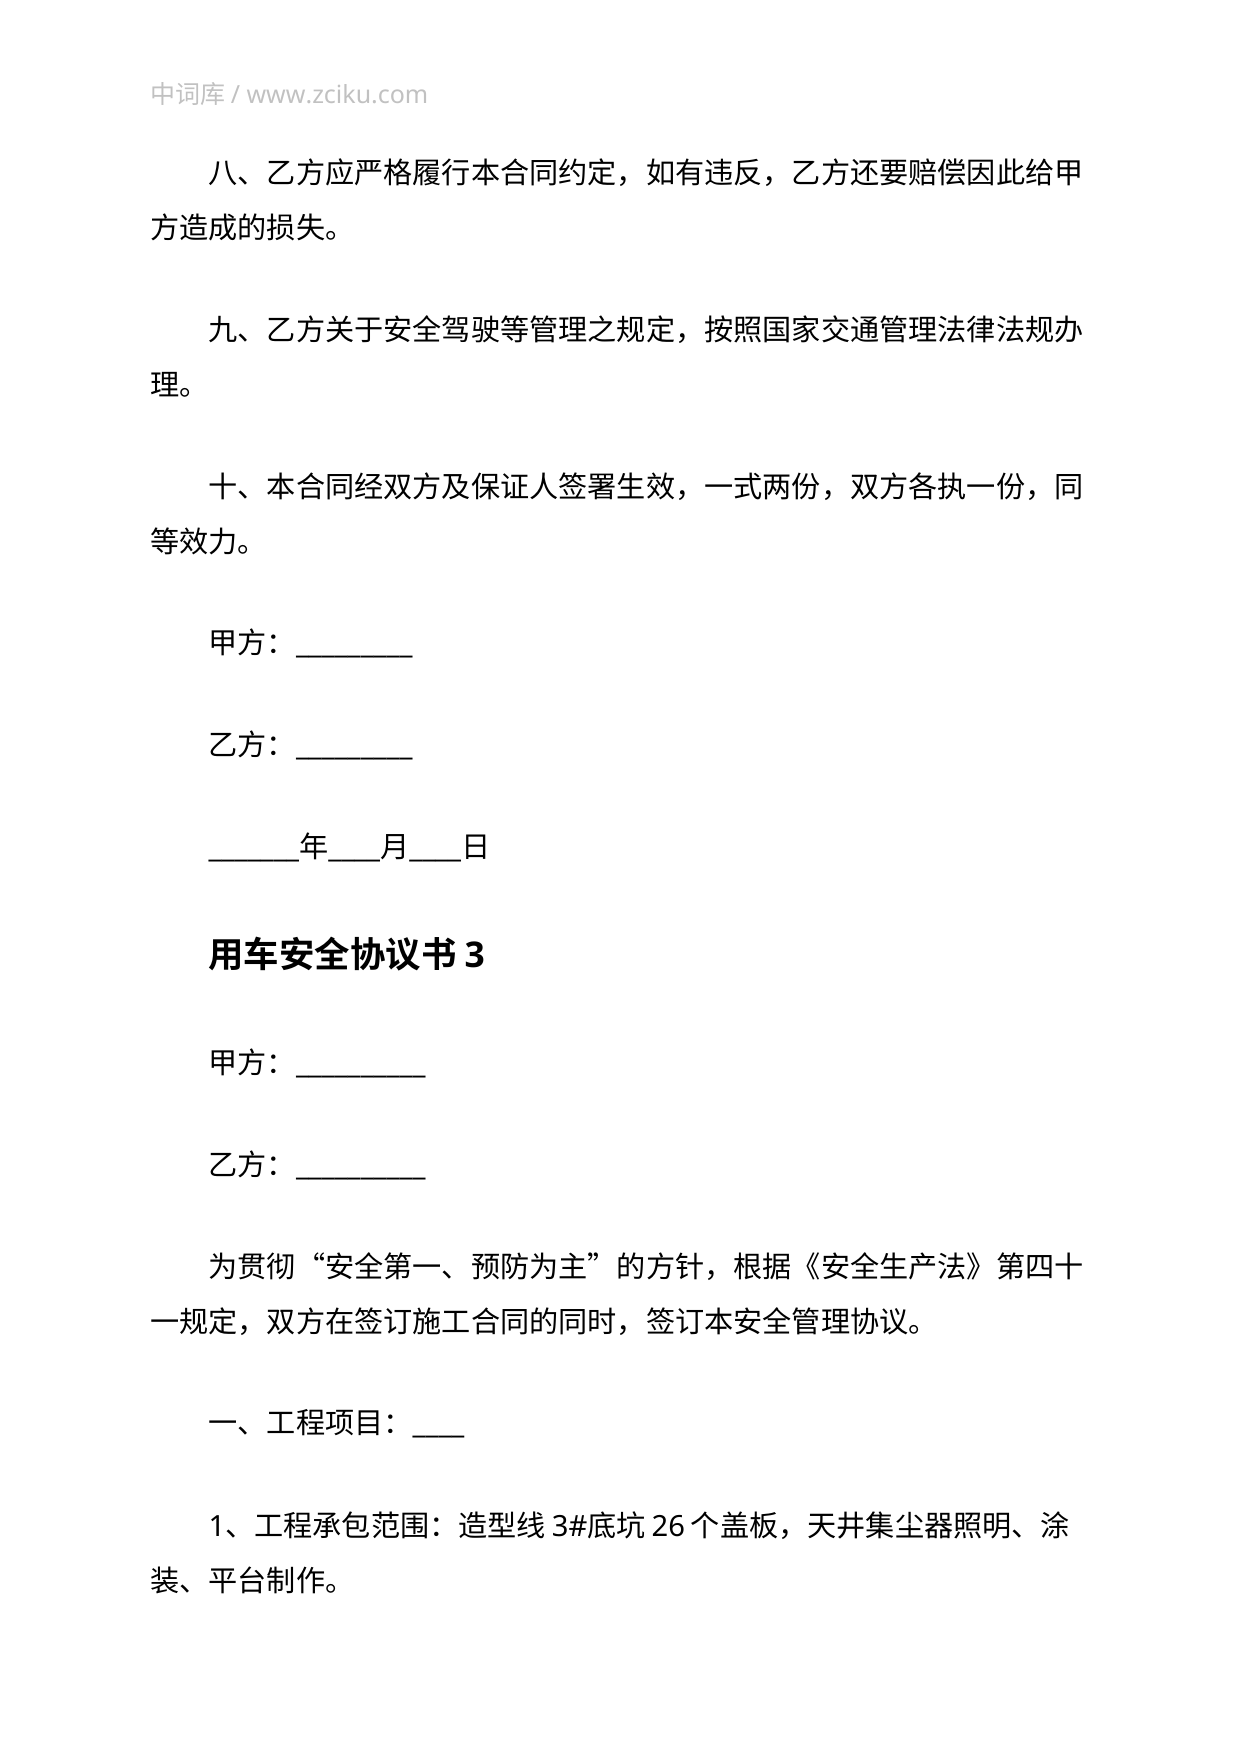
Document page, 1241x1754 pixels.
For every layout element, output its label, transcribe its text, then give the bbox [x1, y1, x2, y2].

text 用车安全协议书 3 [150, 926, 1090, 977]
text 为贯彻“安全第一、预防为主”的方针，根据《安全生产法》第四十一规定，双方在签订施工合同的同时，签订本安全管理协议。 [150, 1243, 1090, 1341]
text 乙方：__________ [150, 1141, 1090, 1184]
text 一、工程项目：____ [150, 1400, 1090, 1442]
text 八、乙方应严格履行本合同约定，如有违反，乙方还要赔偿因此给甲方造成的损失。 [150, 150, 1090, 247]
text 十、本合同经双方及保证人签署生效，一式两份，双方各执一份，同等效力。 [150, 463, 1090, 561]
text 甲方：_________ [150, 620, 1090, 662]
text 乙方：_________ [150, 722, 1090, 764]
text _______年____月____日 [150, 824, 1090, 866]
text 1、工程承包范围：造型线3#底坑26个盖板，天井集尘器照明、涂装、平台制作。 [150, 1502, 1090, 1599]
text 甲方：__________ [150, 1039, 1090, 1082]
text 九、乙方关于安全驾驶等管理之规定，按照国家交通管理法律法规办理。 [150, 307, 1090, 404]
